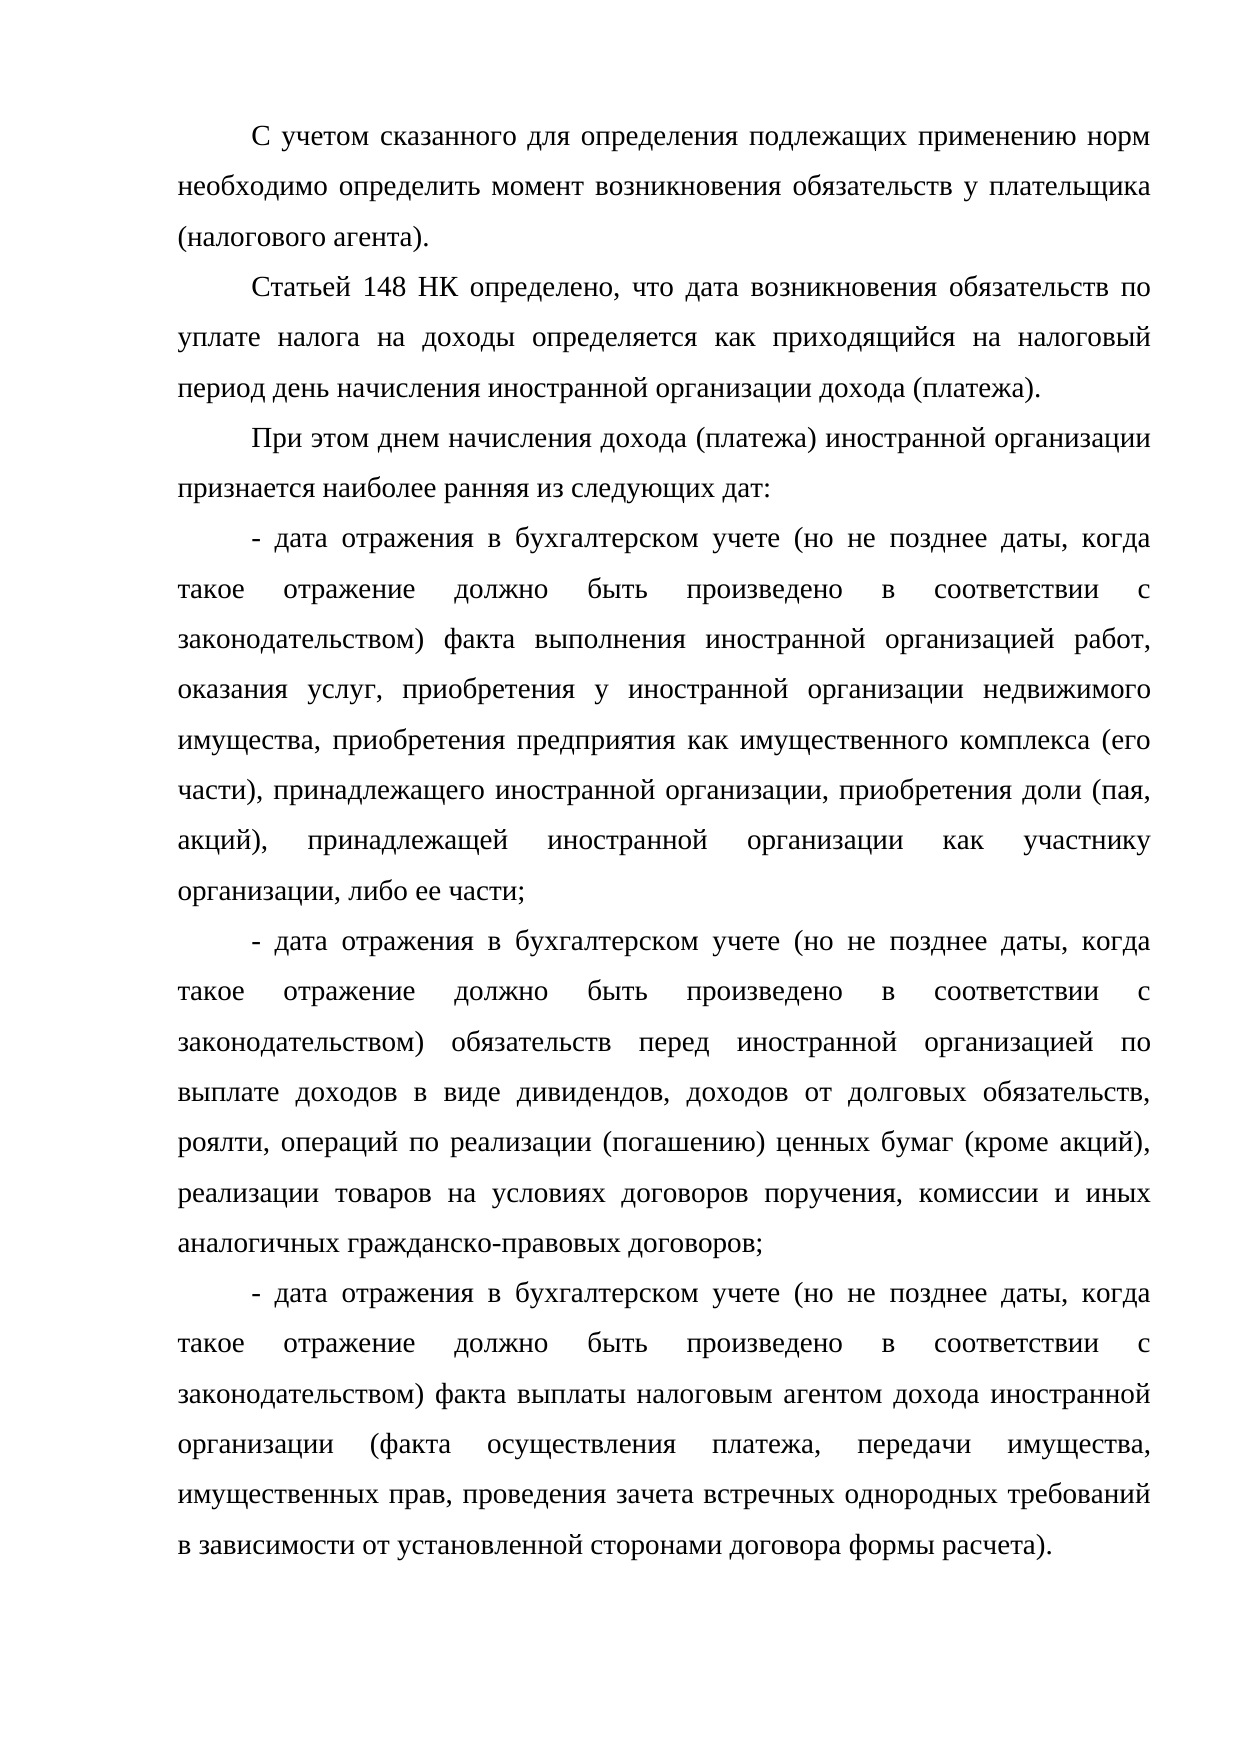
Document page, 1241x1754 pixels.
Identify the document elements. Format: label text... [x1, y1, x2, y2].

text Статьей 148 НК определено, что дата возникновения обязательств по уплате налога на доходы определяется как приходящийся на налоговый период день начисления иностранной организации дохода (платежа). [177, 269, 1152, 403]
text - дата отражения в бухгалтерском учете (но не позднее даты, когда такое отражение должно быть произведено в соответствии с законодательством) обязательств перед иностранной организацией по выплате доходов в виде дивидендов, доходов от долговых обязательств, роялти, операций по реализации (погашению) ценных бумаг (кроме акций), реализации товаров на условиях договоров поручения, комиссии и иных аналогичных гражданско-правовых договоров; [177, 923, 1152, 1258]
text - дата отражения в бухгалтерском учете (но не позднее даты, когда такое отражение должно быть произведено в соответствии с законодательством) факта выплаты налоговым агентом дохода иностранной организации (факта осуществления платежа, передачи имущества, имущественных прав, проведения зачета встречных однородных требований в зависимости от установленной сторонами договора формы расчета). [177, 1275, 1152, 1560]
text При этом днем начисления дохода (платежа) иностранной организации признается наиболее ранняя из следующих дат: [177, 420, 1152, 504]
text С учетом сказанного для определения подлежащих применению норм необходимо определить момент возникновения обязательств у плательщика (налогового агента). [177, 118, 1152, 252]
text - дата отражения в бухгалтерском учете (но не позднее даты, когда такое отражение должно быть произведено в соответствии с законодательством) факта выполнения иностранной организацией работ, оказания услуг, приобретения у иностранной организации недвижимого имущества, приобретения предприятия как имущественного комплекса (его части), принадлежащего иностранной организации, приобретения доли (пая, акций), принадлежащей иностранной организации как участнику организации, либо ее части; [177, 521, 1152, 906]
